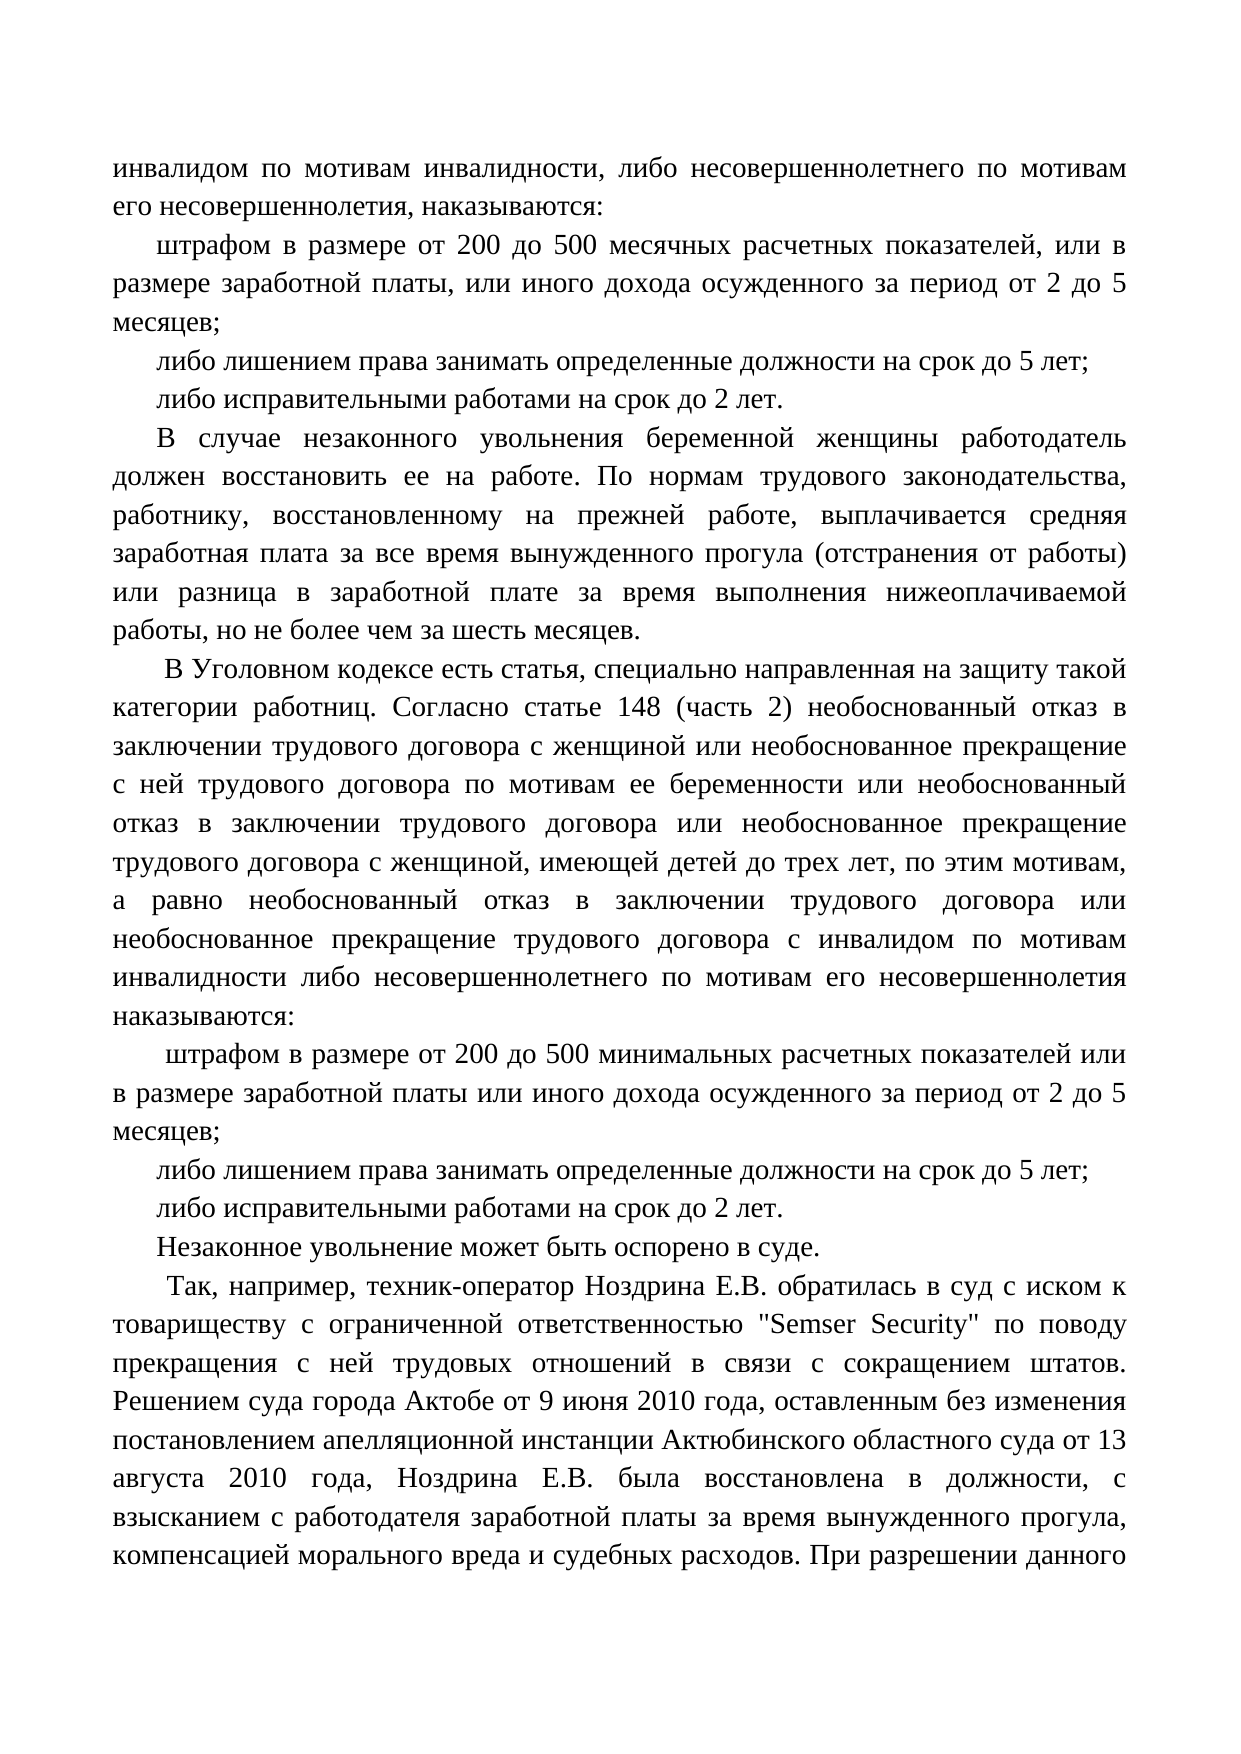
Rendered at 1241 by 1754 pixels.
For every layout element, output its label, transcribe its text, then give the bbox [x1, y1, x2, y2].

text штрафом в размере от 200 до 500 месячных расчетных показателей, или в размере заработной платы, или иного дохода осужденного за период от 2 до 5 месяцев; [112, 227, 1128, 338]
text штрафом в размере от 200 до 500 минимальных расчетных показателей или в размере заработной платы или иного дохода осужденного за период от 2 до 5 месяцев; [112, 1036, 1128, 1147]
text либо исправительными работами на срок до 2 лет. [112, 381, 1128, 415]
text либо лишением права занимать определенные должности на срок до 5 лет; [112, 1152, 1128, 1186]
text В Уголовном кодексе есть статья, специально направленная на защиту такой категории работниц. Согласно статье 148 (часть 2) необоснованный отказ в заключении трудового договора с женщиной или необоснованное прекращение с ней трудового договора по мотивам ее беременности или необоснованный отказ в заключении трудового договора или необоснованное прекращение трудового договора с женщиной, имеющей детей до трех лет, по этим мотивам, а равно необоснованный отказ в заключении трудового договора или необоснованное прекращение трудового договора с инвалидом по мотивам инвалидности либо несовершеннолетнего по мотивам его несовершеннолетия наказываются: [112, 651, 1128, 1031]
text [112, 150, 1128, 222]
text В случае незаконного увольнения беременной женщины работодатель должен восстановить ее на работе. По нормам трудового законодательства, работнику, восстановленному на прежней работе, выплачивается средняя заработная плата за все время вынужденного прогула (отстранения от работы) или разница в заработной плате за время выполнения нижеоплачиваемой работы, но не более чем за шесть месяцев. [112, 420, 1128, 646]
text либо лишением права занимать определенные должности на срок до 5 лет; [112, 343, 1128, 376]
text либо исправительными работами на срок до 2 лет. [112, 1191, 1128, 1224]
text Незаконное увольнение может быть оспорено в суде. [112, 1229, 1128, 1263]
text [112, 1268, 1128, 1571]
